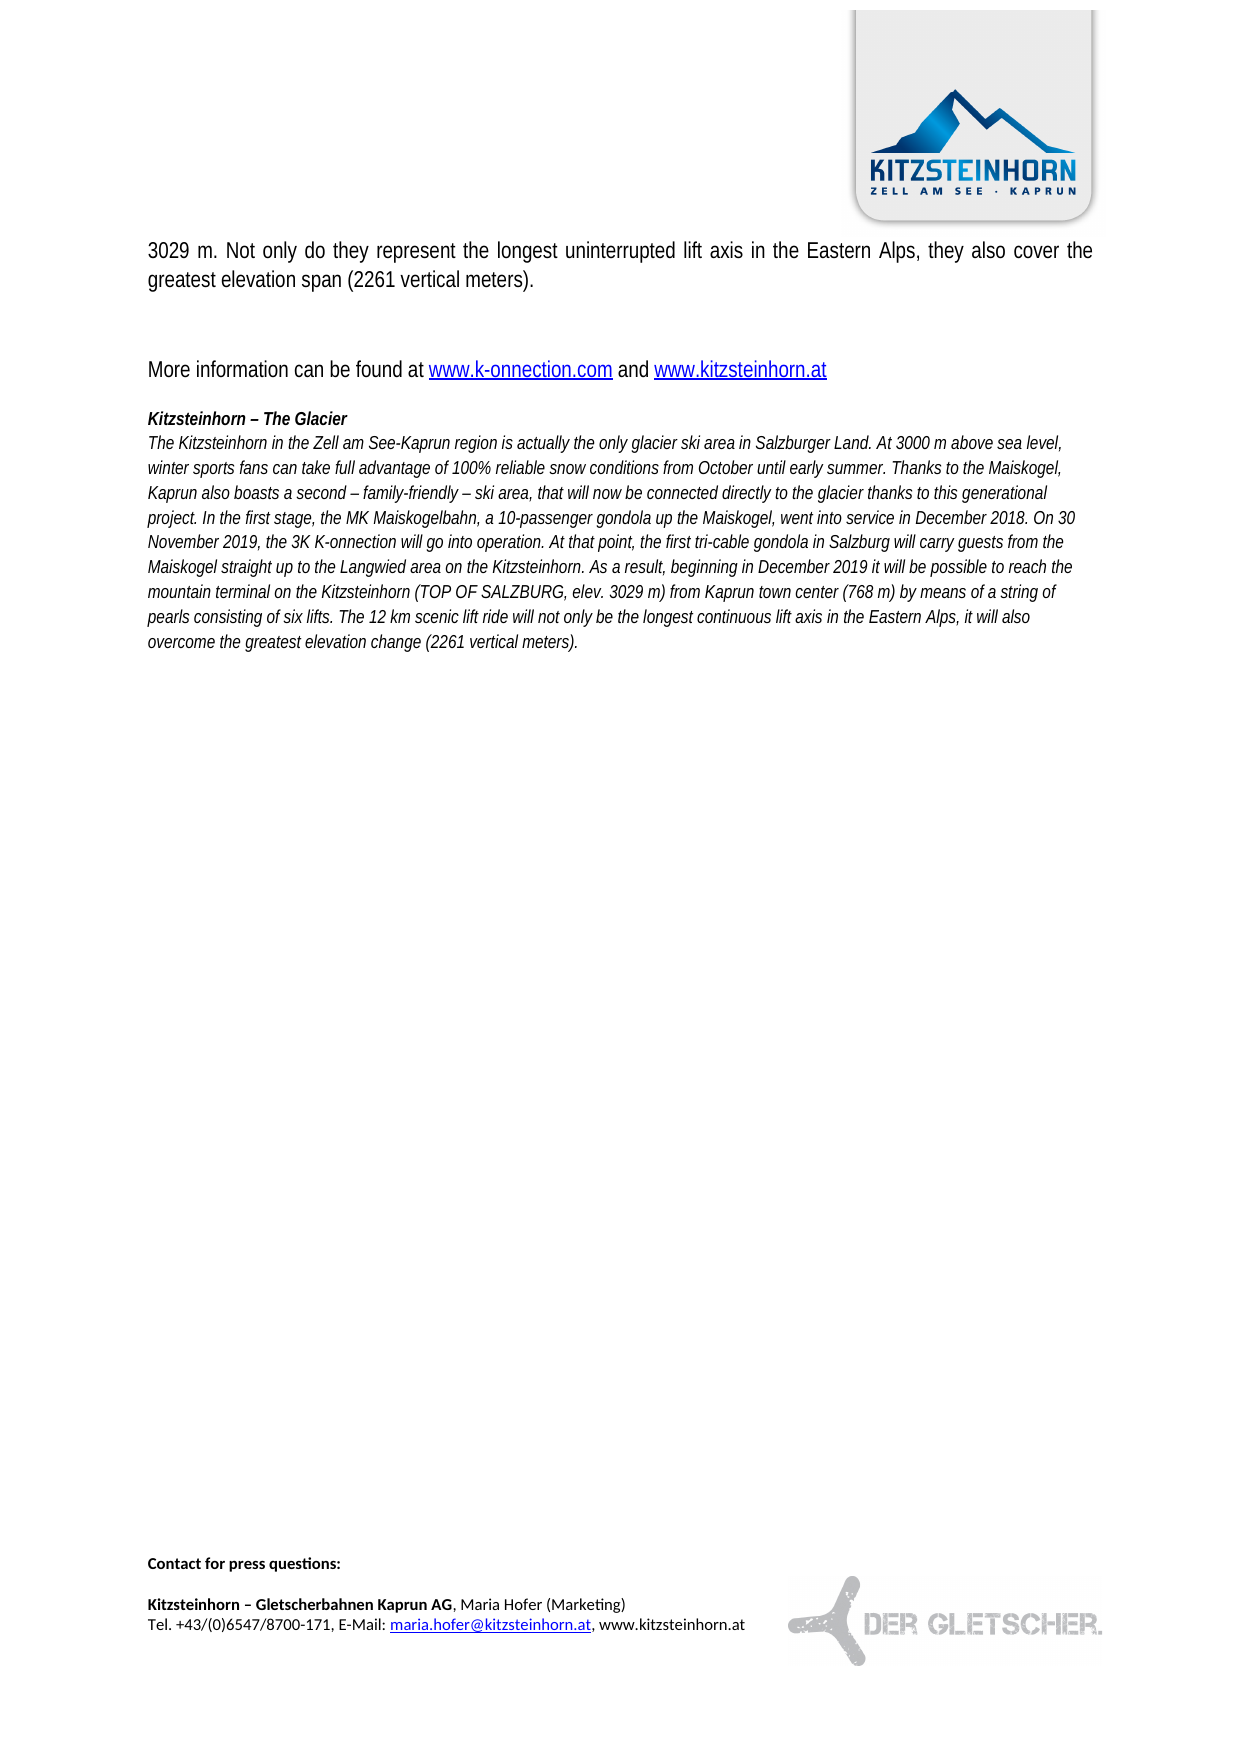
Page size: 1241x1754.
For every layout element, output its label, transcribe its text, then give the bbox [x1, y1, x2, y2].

text More information can be found at www.k-onnection.com and www.kitzsteinhorn.at [148, 356, 1093, 382]
picture [839, 10, 1107, 236]
text The Kitzsteinhorn in the Zell am See-Kaprun region is actually the only glacier ski area in Salzburger Land. At 3000 m above sea level, winter sports fans can take full advantage of 100% reliable snow conditions from October until early summer. Thanks to the Maiskogel, Kaprun also boasts a second – family-friendly – ski area, that will now be connected directly to the glacier thanks to this generational project. In the first stage, the MK Maiskogelbahn, a 10-passenger gondola up the Maiskogel, went into service in December 2018. On 30 November 2019, the 3K K-onnection will go into operation. At that point, the first tri-cable gondola in Salzburg will carry guests from the Maiskogel straight up to the Langwied area on the Kitzsteinhorn. As a result, beginning in December 2019 it will be possible to reach the mountain terminal on the Kitzsteinhorn (TOP OF SALZBURG, elev. 3029 m) from Kaprun town center (768 m) by means of a string of pearls consisting of six lifts. The 12 km scenic lift ride will not only be the longest continuous lift axis in the Eastern Alps, it will also overcome the greatest elevation change (2261 vertical meters). [148, 432, 1093, 652]
picture [788, 1576, 1103, 1666]
text Kitzsteinhorn – The Glacier [148, 407, 1093, 429]
